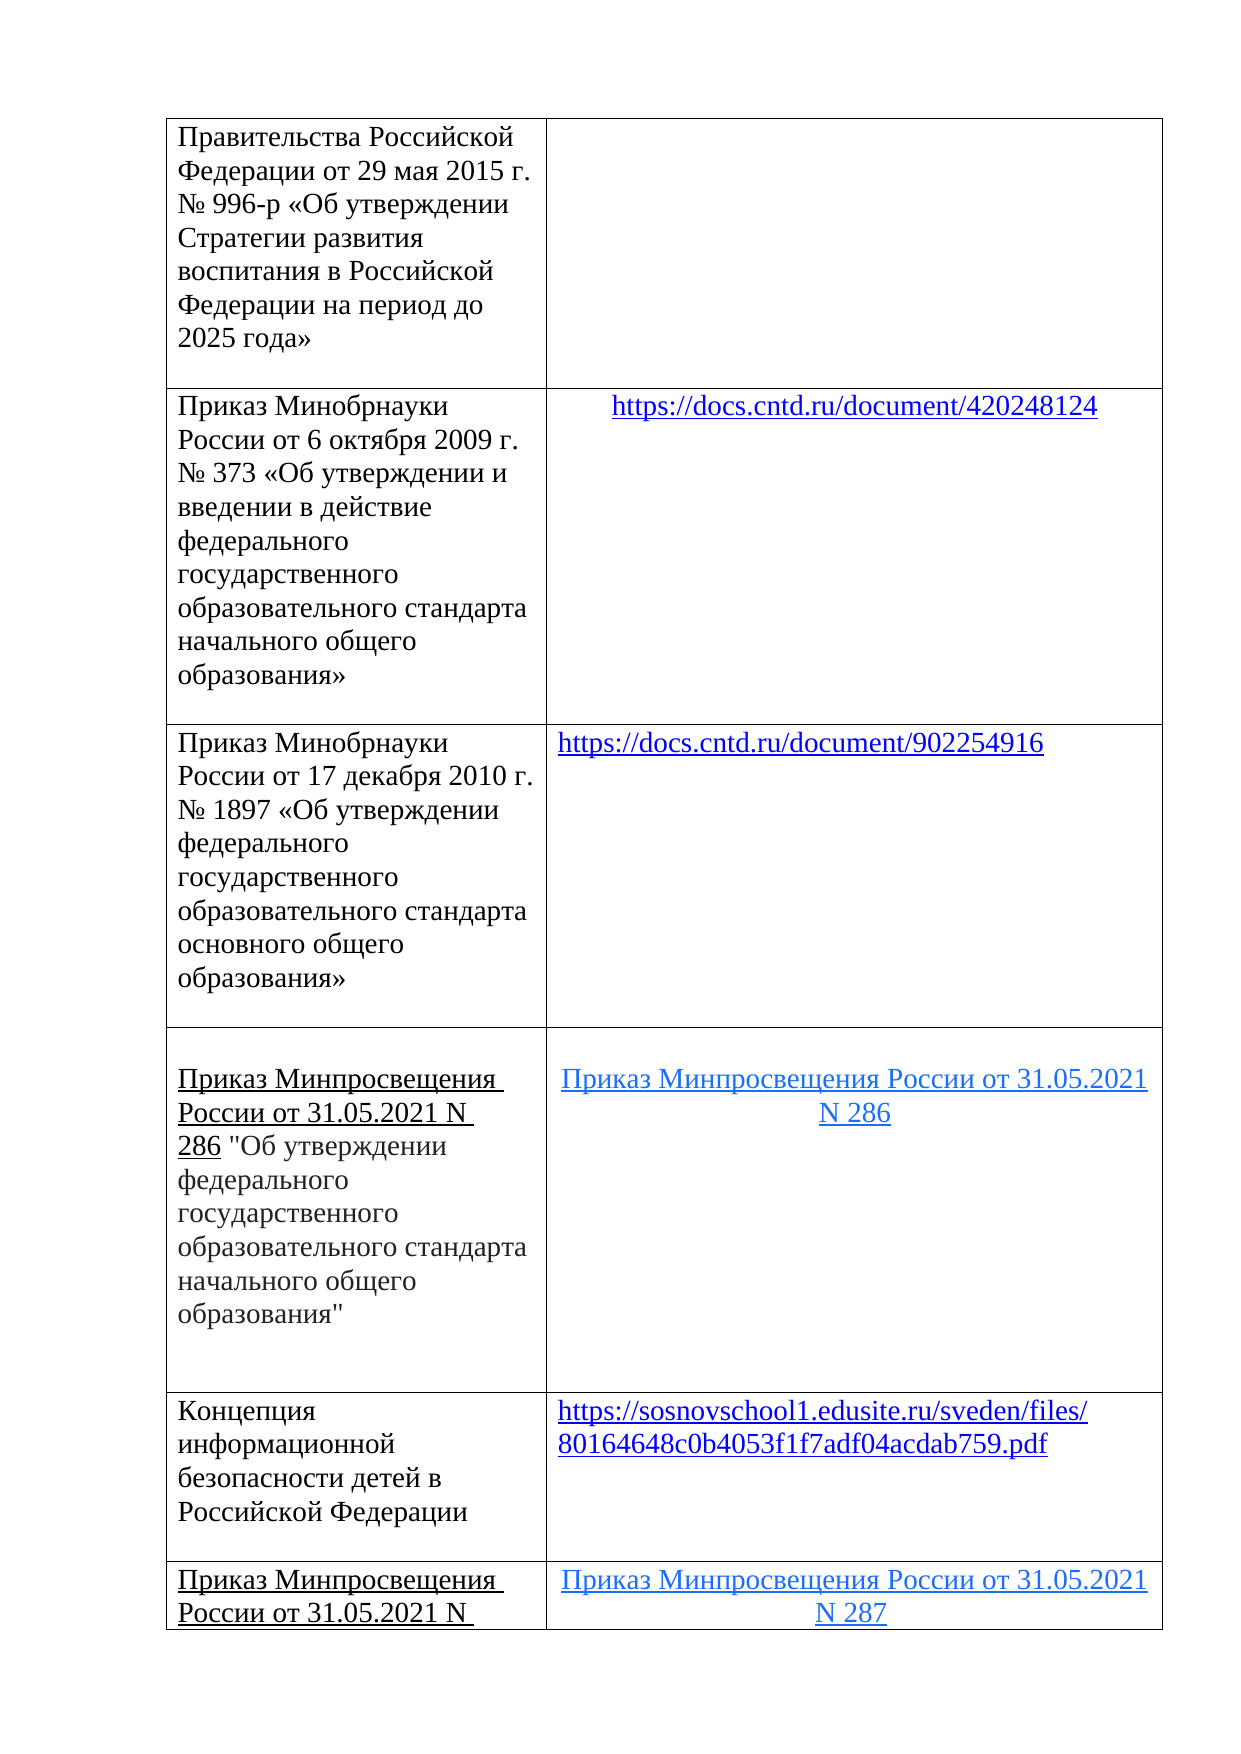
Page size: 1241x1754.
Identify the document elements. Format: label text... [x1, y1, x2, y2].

table_cell Концепция информационной безопасности детей в Российской Федерации [167, 1393, 546, 1561]
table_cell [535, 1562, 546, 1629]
table_cell https://sosnovschool1.edusite.ru/sveden/files/80164648c0b4053f1f7adf04acdab759.pdf [547, 1393, 1162, 1561]
table_cell https://docs.cntd.ru/document/902254916 [547, 725, 1162, 1027]
table_cell https://docs.cntd.ru/document/420248124 [547, 389, 1162, 724]
table_cell Приказ Минобрнауки России от 6 октября 2009 г. № 373 «Об утверждении и введении в действие федерального государственного образовательного стандарта начального общего образования» [167, 389, 546, 724]
table_cell Приказ Минобрнауки России от 17 декабря 2010 г. № 1897 «Об утверждении федерального государственного образовательного стандарта основного общего образования» [167, 725, 546, 1027]
table_cell Приказ Минпросвещения России от 31.05.2021 N 286 "Об утверждении федерального государственного образовательного стандарта начального общего образования" [167, 1028, 546, 1392]
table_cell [547, 1562, 1162, 1629]
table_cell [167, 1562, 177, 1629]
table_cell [547, 119, 1162, 387]
table_cell Приказ Минпросвещения России от 31.05.2021 N 286 [547, 1028, 1162, 1392]
